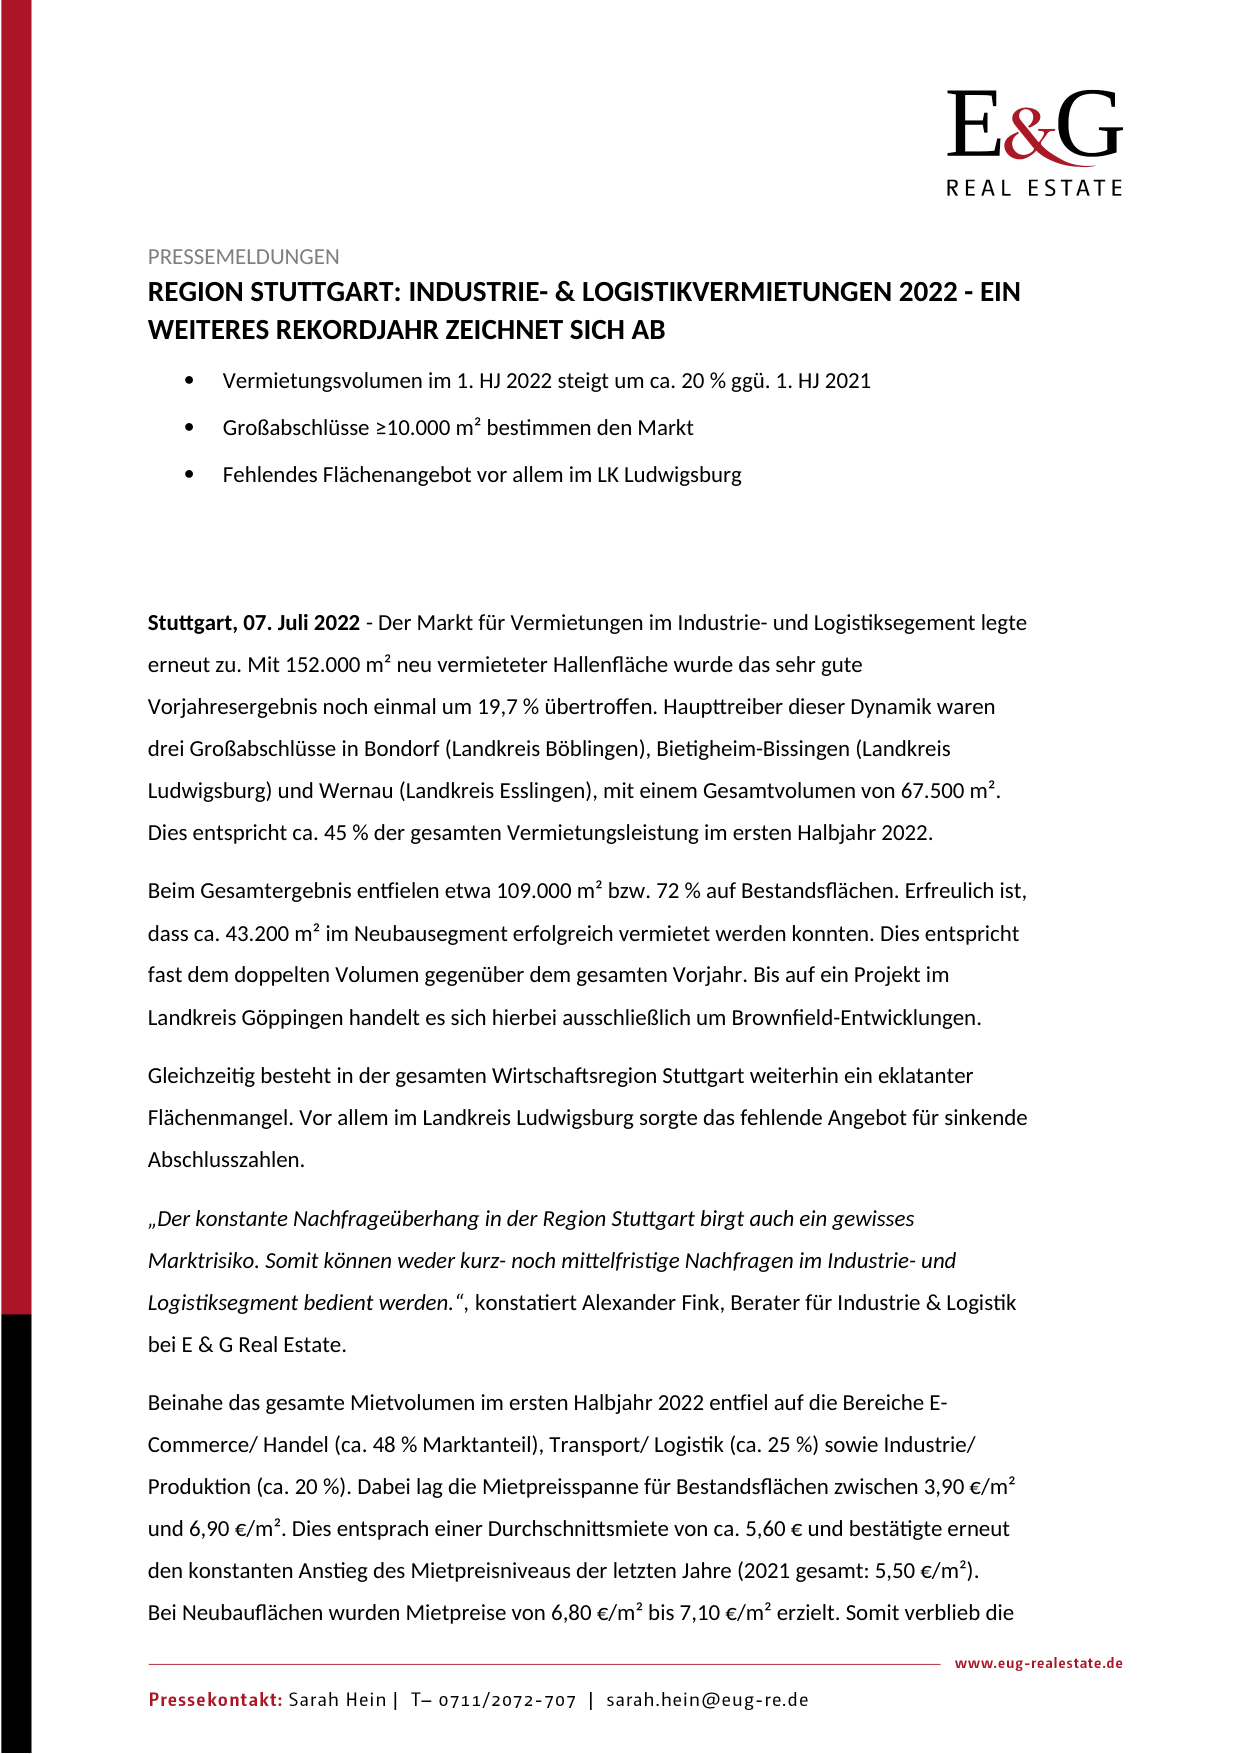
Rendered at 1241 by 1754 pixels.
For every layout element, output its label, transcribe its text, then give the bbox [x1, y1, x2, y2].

text Beim Gesamtergebnis entfielen etwa 109.000 m² bzw. 72 % auf Bestandsflächen. Erfreulich ist, dass ca. 43.200 m² im Neubausegment erfolgreich vermietet werden konnten. Dies entspricht fast dem doppelten Volumen gegenüber dem gesamten Vorjahr. Bis auf ein Projekt im Landkreis Göppingen handelt es sich hierbei ausschließlich um Brownfield-Entwicklungen. [148, 877, 1033, 1031]
list Großabschlüsse ≥10.000 m² bestimmen den Markt [185, 413, 1033, 441]
picture [1, 0, 1241, 1753]
text Stuttgart, 07. Juli 2022 - Der Markt für Vermietungen im Industrie- und Logistiksegement legte erneut zu. Mit 152.000 m² neu vermieteter Hallenfläche wurde das sehr gute Vorjahresergebnis noch einmal um 19,7 % übertroffen. Haupttreiber dieser Dynamik waren drei Großabschlüsse in Bondorf (Landkreis Böblingen), Bietigheim-Bissingen (Landkreis Ludwigsburg) und Wernau (Landkreis Esslingen), mit einem Gesamtvolumen von 67.500 m². Dies entspricht ca. 45 % der gesamten Vermietungsleistung im ersten Halbjahr 2022. [148, 608, 1033, 846]
text „Der konstante Nachfrageüberhang in der Region Stuttgart birgt auch ein gewisses Marktrisiko. Somit können weder kurz- noch mittelfristige Nachfragen im Industrie- und Logistiksegment bedient werden.“, konstatiert Alexander Fink, Berater für Industrie & Logistik bei E & G Real Estate. [148, 1204, 1033, 1358]
list Vermietungsvolumen im 1. HJ 2022 steigt um ca. 20 % ggü. 1. HJ 2021 [185, 366, 1033, 394]
text Gleichzeitig besteht in der gesamten Wirtschaftsregion Stuttgart weiterhin ein eklatanter Flächenmangel. Vor allem im Landkreis Ludwigsburg sorgte das fehlende Angebot für sinkende Abschlusszahlen. [148, 1061, 1033, 1173]
list Fehlendes Flächenangebot vor allem im LK Ludwigsburg [185, 460, 1033, 488]
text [148, 1388, 1033, 1626]
text PRESSEMELDUNGEN REGION STUTTGART: INDUSTRIE- & LOGISTIKVERMIETUNGEN 2022 - EIN WEITERES REKORDJAHR ZEICHNET SICH AB [148, 242, 1033, 347]
